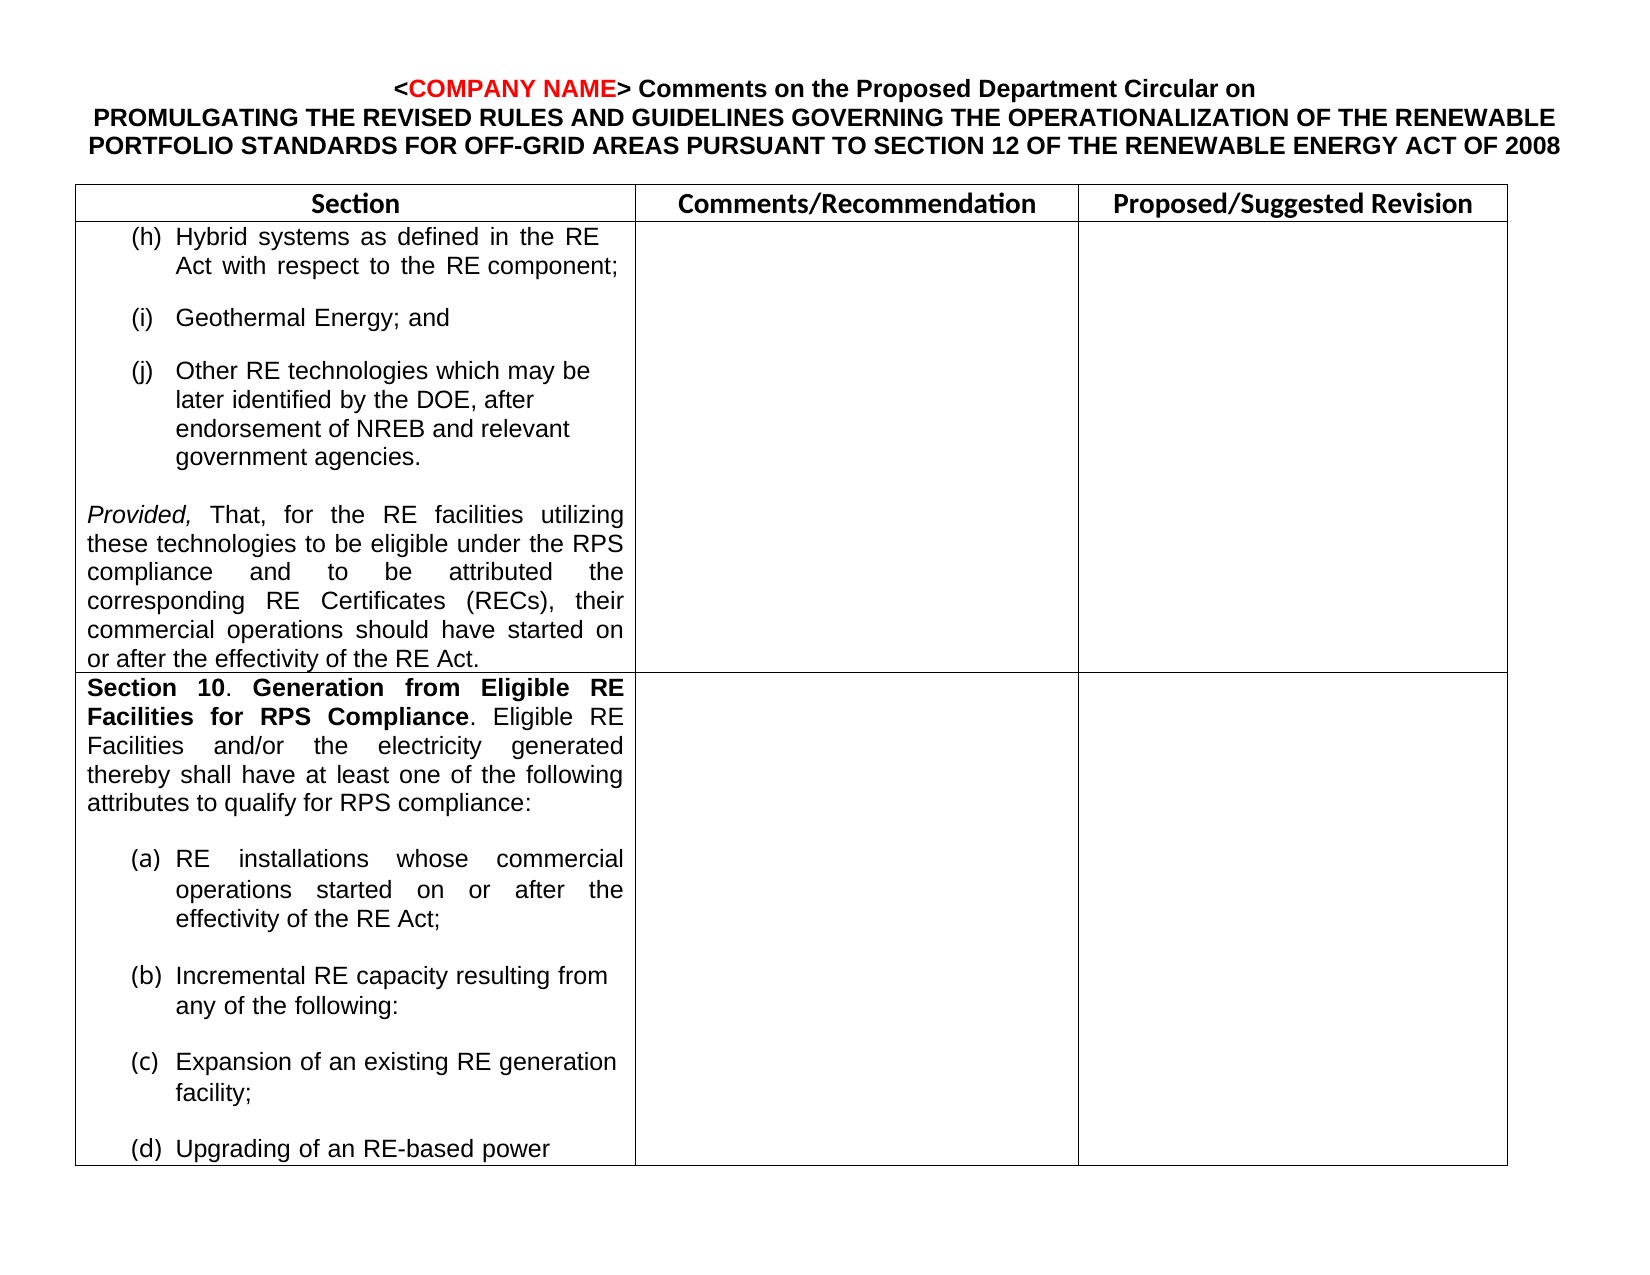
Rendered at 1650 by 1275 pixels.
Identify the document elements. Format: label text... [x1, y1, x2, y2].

table_header Section [76, 185, 635, 221]
table_cell [1079, 673, 1507, 1165]
table_cell [636, 673, 1078, 1165]
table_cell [76, 673, 635, 1165]
table_cell [636, 222, 1078, 672]
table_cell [76, 222, 635, 672]
table_header Comments/Recommendation [636, 185, 1078, 221]
table_header Proposed/Suggested Revision [1079, 185, 1507, 221]
table_cell [1079, 222, 1507, 672]
